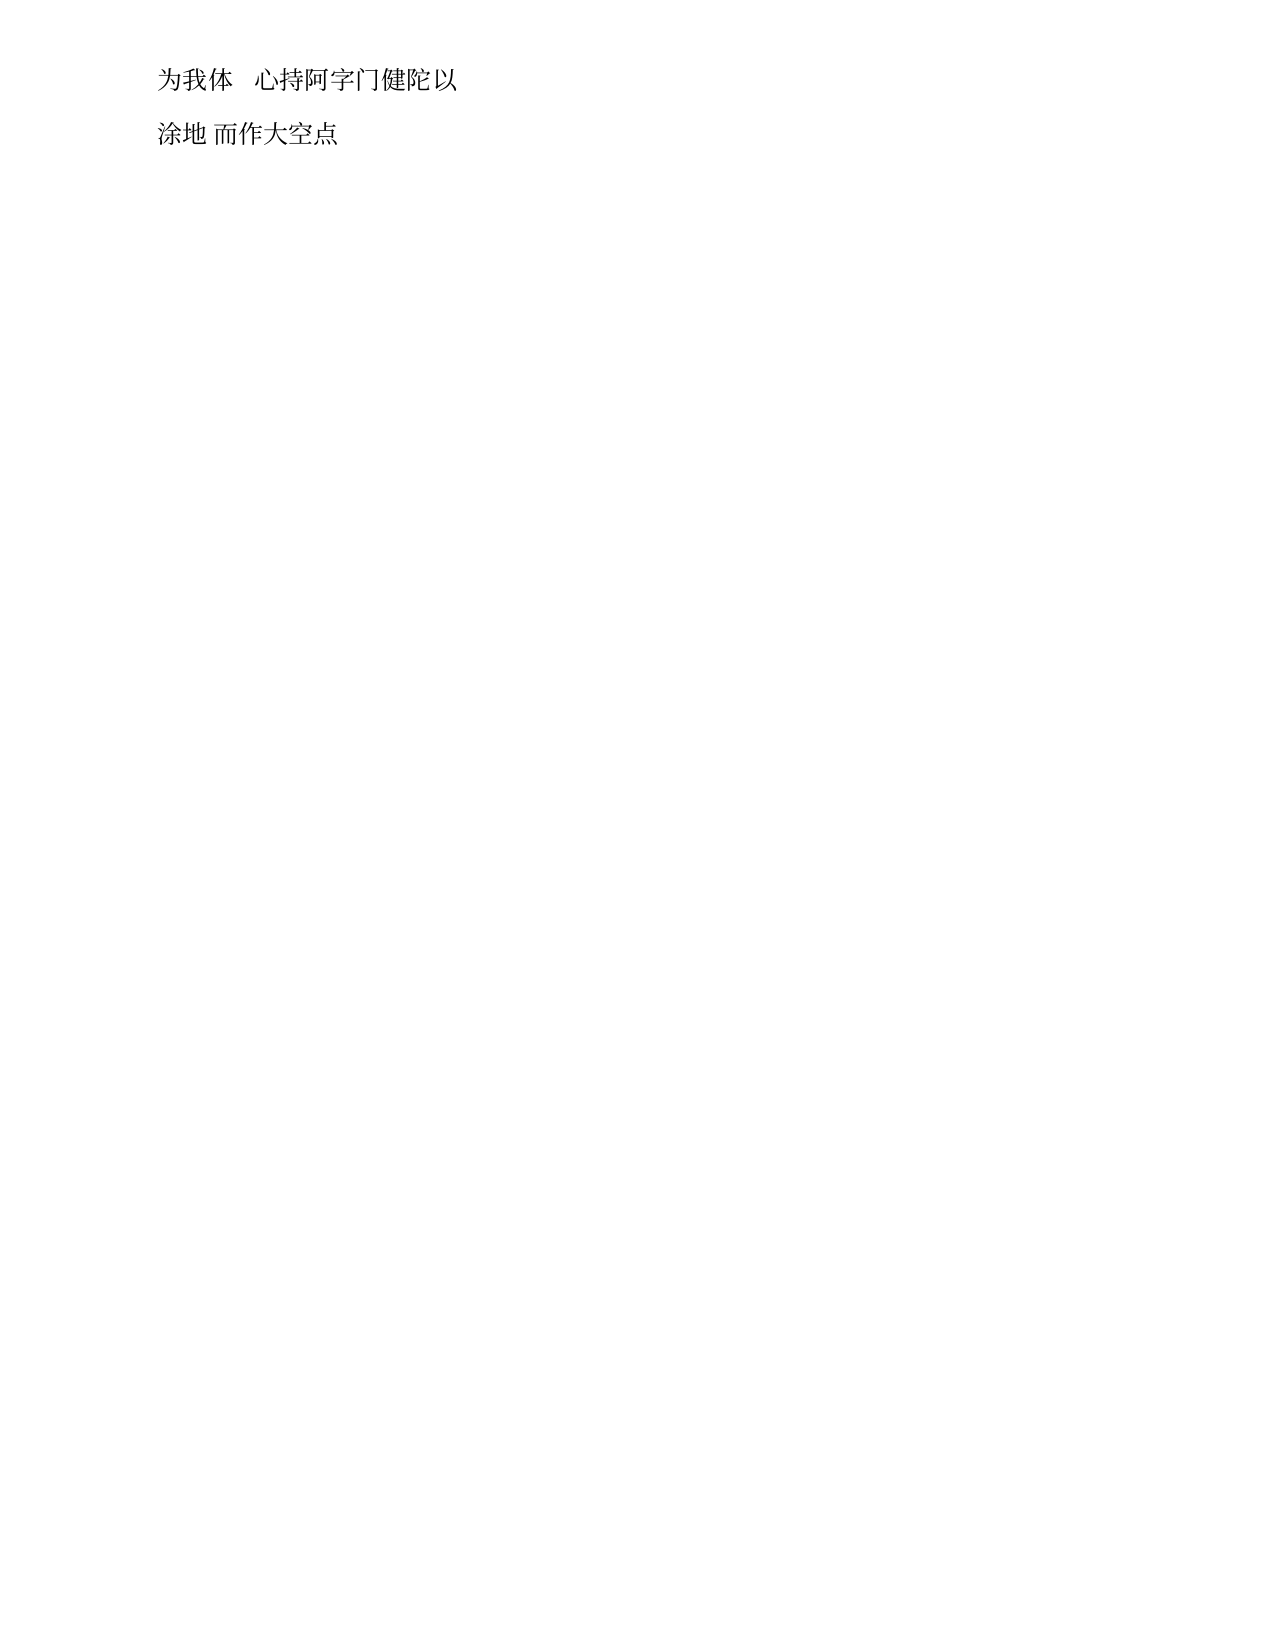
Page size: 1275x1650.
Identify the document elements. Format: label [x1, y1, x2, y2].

text [157, 60, 458, 151]
